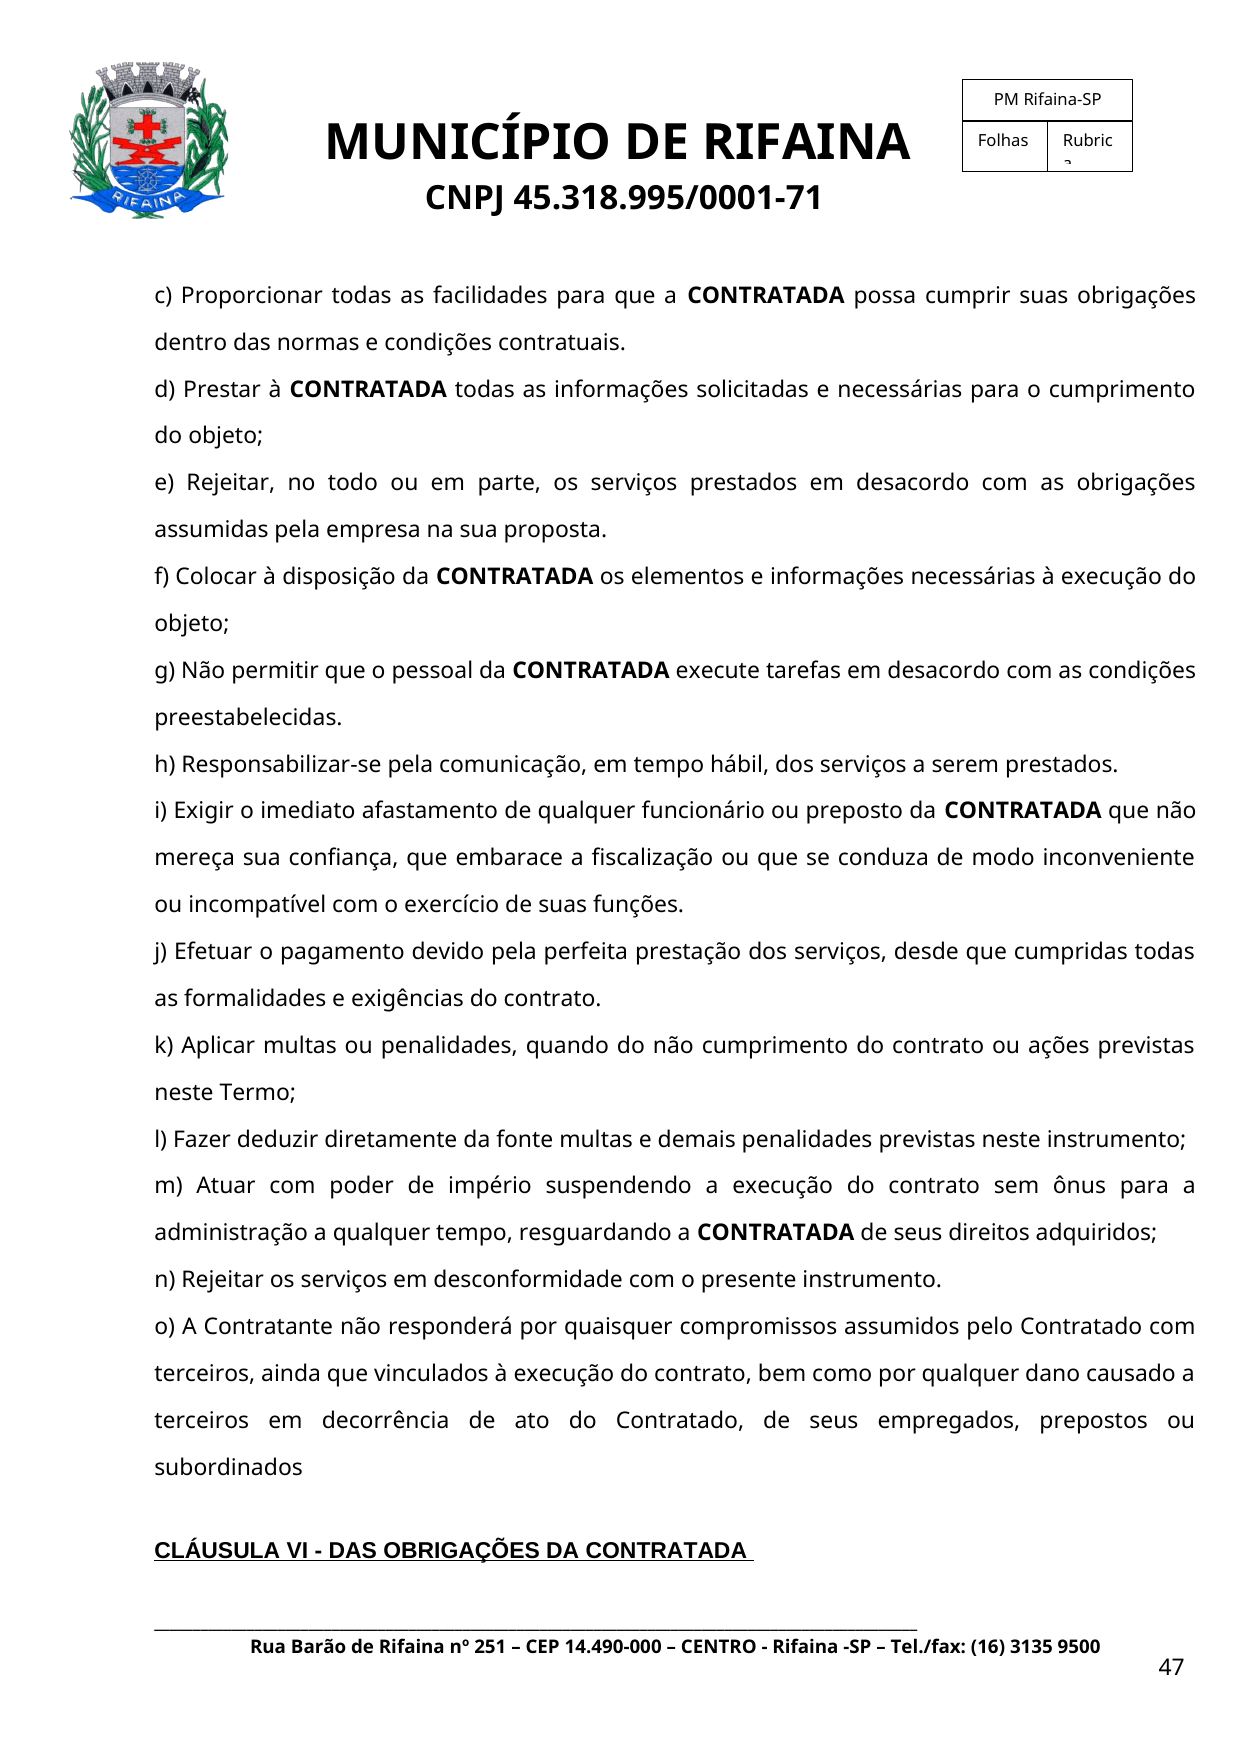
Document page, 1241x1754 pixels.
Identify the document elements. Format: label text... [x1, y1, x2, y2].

text h) Responsabilizar-se pela comunicação, em tempo hábil, dos serviços a serem prestados. [154, 748, 1196, 779]
text l) Fazer deduzir diretamente da fonte multas e demais penalidades previstas neste instrumento; [154, 1123, 1196, 1154]
picture [68, 59, 229, 219]
text g) Não permitir que o pessoal da CONTRATADA execute tarefas em desacordo com as condições preestabelecidas. [154, 654, 1196, 732]
text j) Efetuar o pagamento devido pela perfeita prestação dos serviços, desde que cumpridas todas as formalidades e exigências do contrato. [154, 935, 1196, 1013]
text e) Rejeitar, no todo ou em parte, os serviços prestados em desacordo com as obrigações assumidas pela empresa na sua proposta. [154, 466, 1196, 544]
text c) Proporcionar todas as facilidades para que a CONTRATADA possa cumprir suas obrigações dentro das normas e condições contratuais. [154, 279, 1196, 357]
text n) Rejeitar os serviços em desconformidade com o presente instrumento. [154, 1263, 1196, 1294]
text d) Prestar à CONTRATADA todas as informações solicitadas e necessárias para o cumprimento do objeto; [154, 373, 1196, 451]
text f) Colocar à disposição da CONTRATADA os elementos e informações necessárias à execução do objeto; [154, 560, 1196, 638]
text o) A Contratante não responderá por quaisquer compromissos assumidos pelo Contratado com terceiros, ainda que vinculados à execução do contrato, bem como por qualquer dano causado a terceiros em decorrência de ato do Contratado, de seus empregados, prepostos ou subordinados [154, 1310, 1196, 1482]
text k) Aplicar multas ou penalidades, quando do não cumprimento do contrato ou ações previstas neste Termo; [154, 1029, 1196, 1107]
text m) Atuar com poder de império suspendendo a execução do contrato sem ônus para a administração a qualquer tempo, resguardando a CONTRATADA de seus direitos adquiridos; [154, 1169, 1196, 1248]
text CLÁUSULA VI - DAS OBRIGAÇÕES DA CONTRATADA [154, 1537, 1196, 1563]
text i) Exigir o imediato afastamento de qualquer funcionário ou preposto da CONTRATADA que não mereça sua confiança, que embarace a fiscalização ou que se conduza de modo inconveniente ou incompatível com o exercício de suas funções. [154, 794, 1196, 919]
